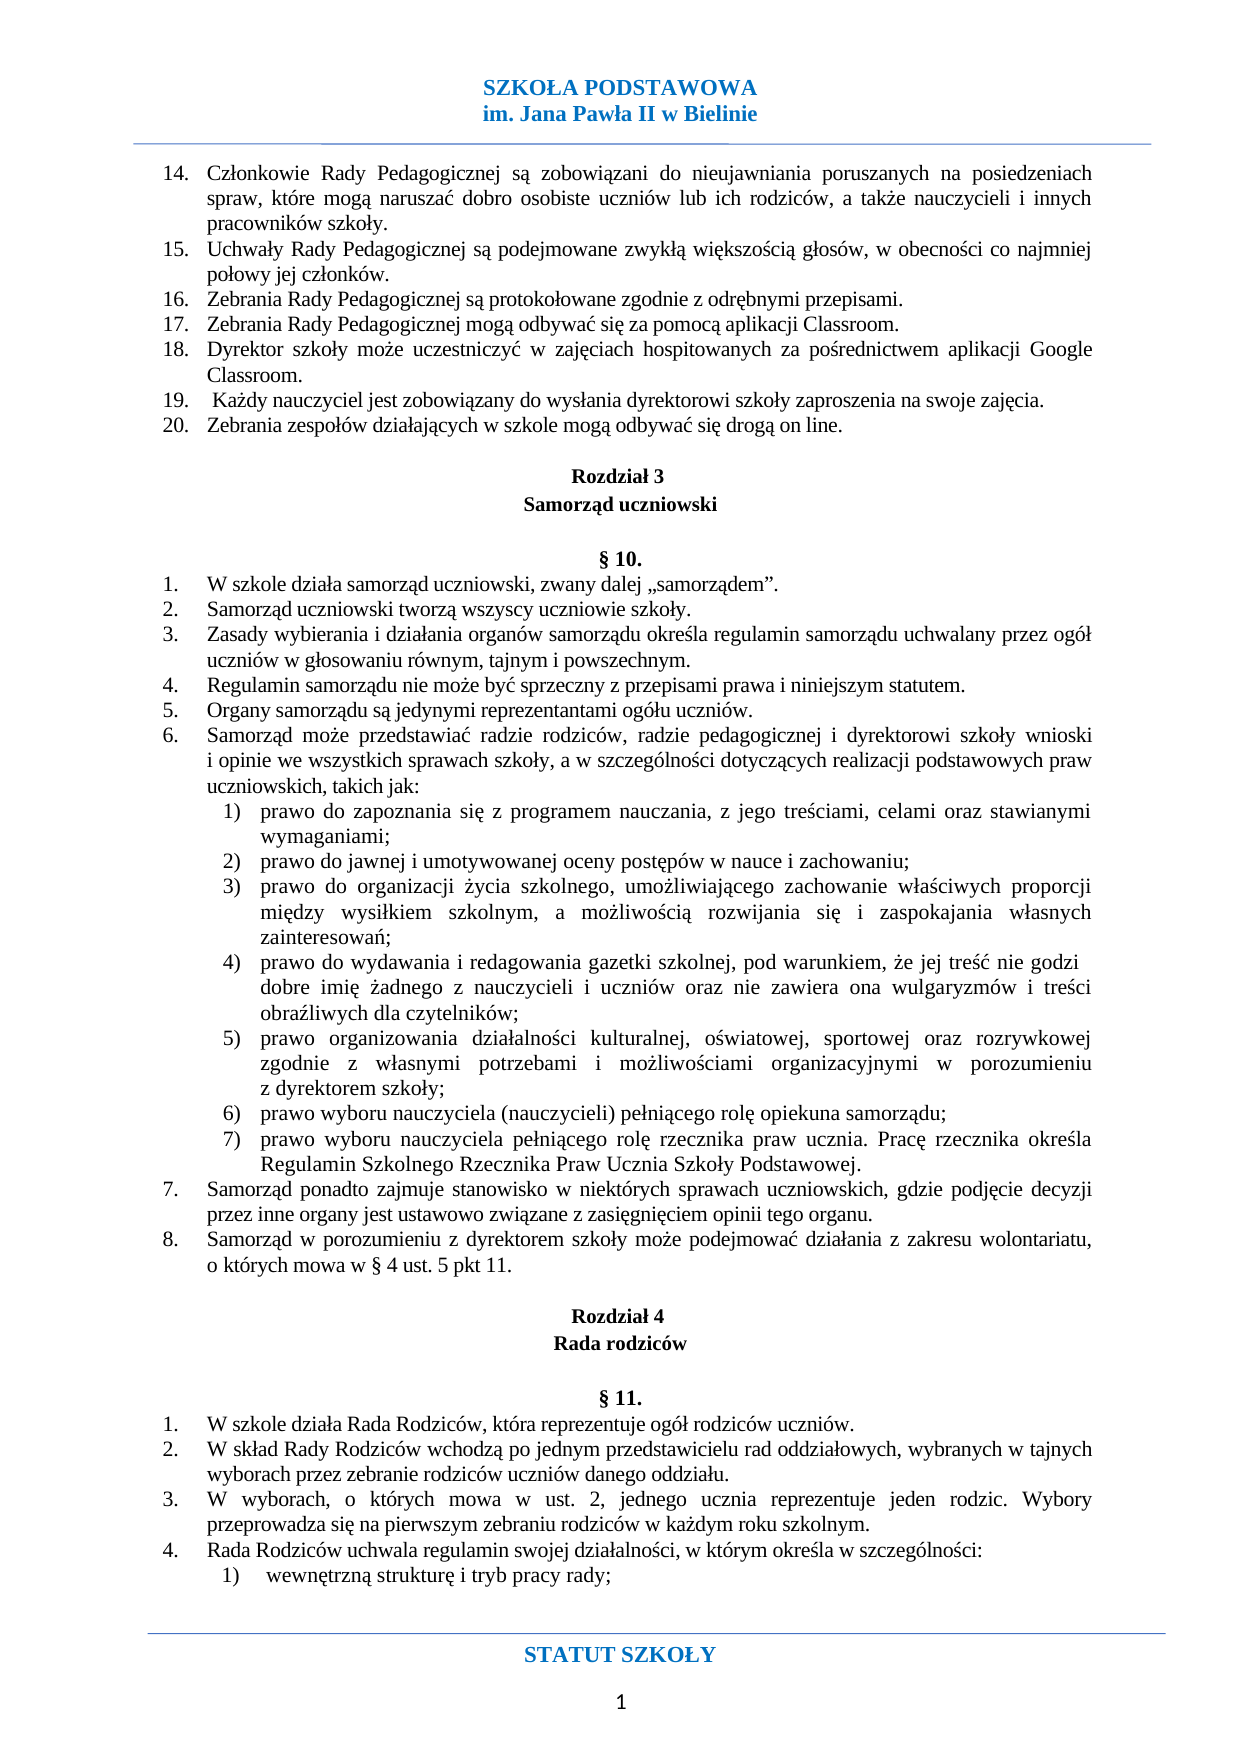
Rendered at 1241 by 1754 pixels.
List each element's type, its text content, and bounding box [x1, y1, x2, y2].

list wewnętrzną strukturę i tryb pracy rady; [221, 1562, 1093, 1587]
text Regulamin samorządu nie może być sprzeczny z przepisami prawa i niniejszym statutem. [162, 672, 1093, 697]
text Zasady wybierania i działania organów samorządu określa regulamin samorządu uchwalany przez ogół uczniów w głosowaniu równym, tajnym i powszechnym. [162, 621, 1093, 672]
text prawo organizowania działalności kulturalnej, oświatowej, sportowej oraz rozrywkowej zgodnie z własnymi potrzebami i możliwościami organizacyjnymi w porozumieniu z dyrektorem szkoły; [223, 1025, 1093, 1100]
text § 11. [148, 1385, 1093, 1411]
text prawo do wydawania i redagowania gazetki szkolnej, pod warunkiem, że jej treść nie godzi dobre imię żadnego z nauczycieli i uczniów oraz nie zawiera ona wulgaryzmów i treści obraźliwych dla czytelników; [223, 949, 1093, 1025]
text § 10. [148, 546, 1093, 571]
text prawo do jawnej i umotywowanej oceny postępów w nauce i zachowaniu; [223, 848, 1093, 873]
list W szkole działa Rada Rodziców, która reprezentuje ogół rodziców uczniów. [162, 1411, 1093, 1436]
list prawo do zapoznania się z programem nauczania, z jego treściami, celami oraz stawianymi wymaganiami; [223, 798, 1093, 848]
text Samorząd może przedstawiać radzie rodziców, radzie pedagogicznej i dyrektorowi szkoły wnioski i opinie we wszystkich sprawach szkoły, a w szczególności dotyczących realizacji podstawowych praw uczniowskich, takich jak: [162, 722, 1093, 798]
subtitle Rozdział 4 Rada rodziców [148, 1303, 1093, 1355]
text Organy samorządu są jedynymi reprezentantami ogółu uczniów. [162, 697, 1093, 722]
text Każdy nauczyciel jest zobowiązany do wysłania dyrektorowi szkoły zaproszenia na swoje zajęcia. [162, 387, 1093, 412]
text Samorząd w porozumieniu z dyrektorem szkoły może podejmować działania z zakresu wolontariatu, o których mowa w § 4 ust. 5 pkt 11. [162, 1226, 1093, 1277]
text W skład Rady Rodziców wchodzą po jednym przedstawicielu rad oddziałowych, wybranych w tajnych wyborach przez zebranie rodziców uczniów danego oddziału. [162, 1436, 1093, 1486]
subtitle Rozdział 3 Samorząd uczniowski [148, 464, 1093, 516]
text prawo wyboru nauczyciela pełniącego rolę rzecznika praw ucznia. Pracę rzecznika określa Regulamin Szkolnego Rzecznika Praw Ucznia Szkoły Podstawowej. [223, 1126, 1093, 1176]
text Zebrania zespołów działających w szkole mogą odbywać się drogą on line. [162, 412, 1093, 437]
text prawo wyboru nauczyciela (nauczycieli) pełniącego rolę opiekuna samorządu; [223, 1100, 1093, 1126]
text Uchwały Rady Pedagogicznej są podejmowane zwykłą większością głosów, w obecności co najmniej połowy jej członków. [162, 236, 1093, 286]
text Samorząd uczniowski tworzą wszyscy uczniowie szkoły. [162, 596, 1093, 621]
text prawo do organizacji życia szkolnego, umożliwiającego zachowanie właściwych proporcji między wysiłkiem szkolnym, a możliwością rozwijania się i zaspokajania własnych zainteresowań; [223, 873, 1093, 949]
text Zebrania Rady Pedagogicznej mogą odbywać się za pomocą aplikacji Classroom. [162, 311, 1093, 336]
text Samorząd ponadto zajmuje stanowisko w niektórych sprawach uczniowskich, gdzie podjęcie decyzji przez inne organy jest ustawowo związane z zasięgnięciem opinii tego organu. [162, 1176, 1093, 1226]
text Rada Rodziców uchwala regulamin swojej działalności, w którym określa w szczególności: [162, 1537, 1093, 1562]
text W wyborach, o których mowa w ust. 2, jednego ucznia reprezentuje jeden rodzic. Wybory przeprowadza się na pierwszym zebraniu rodziców w każdym roku szkolnym. [162, 1486, 1093, 1537]
text Dyrektor szkoły może uczestniczyć w zajęciach hospitowanych za pośrednictwem aplikacji Google Classroom. [162, 336, 1093, 387]
text Członkowie Rady Pedagogicznej są zobowiązani do nieujawniania poruszanych na posiedzeniach spraw, które mogą naruszać dobro osobiste uczniów lub ich rodziców, a także nauczycieli i innych pracowników szkoły. [162, 160, 1093, 236]
text Zebrania Rady Pedagogicznej są protokołowane zgodnie z odrębnymi przepisami. [162, 286, 1093, 311]
list W szkole działa samorząd uczniowski, zwany dalej „samorządem”. [162, 571, 1093, 596]
